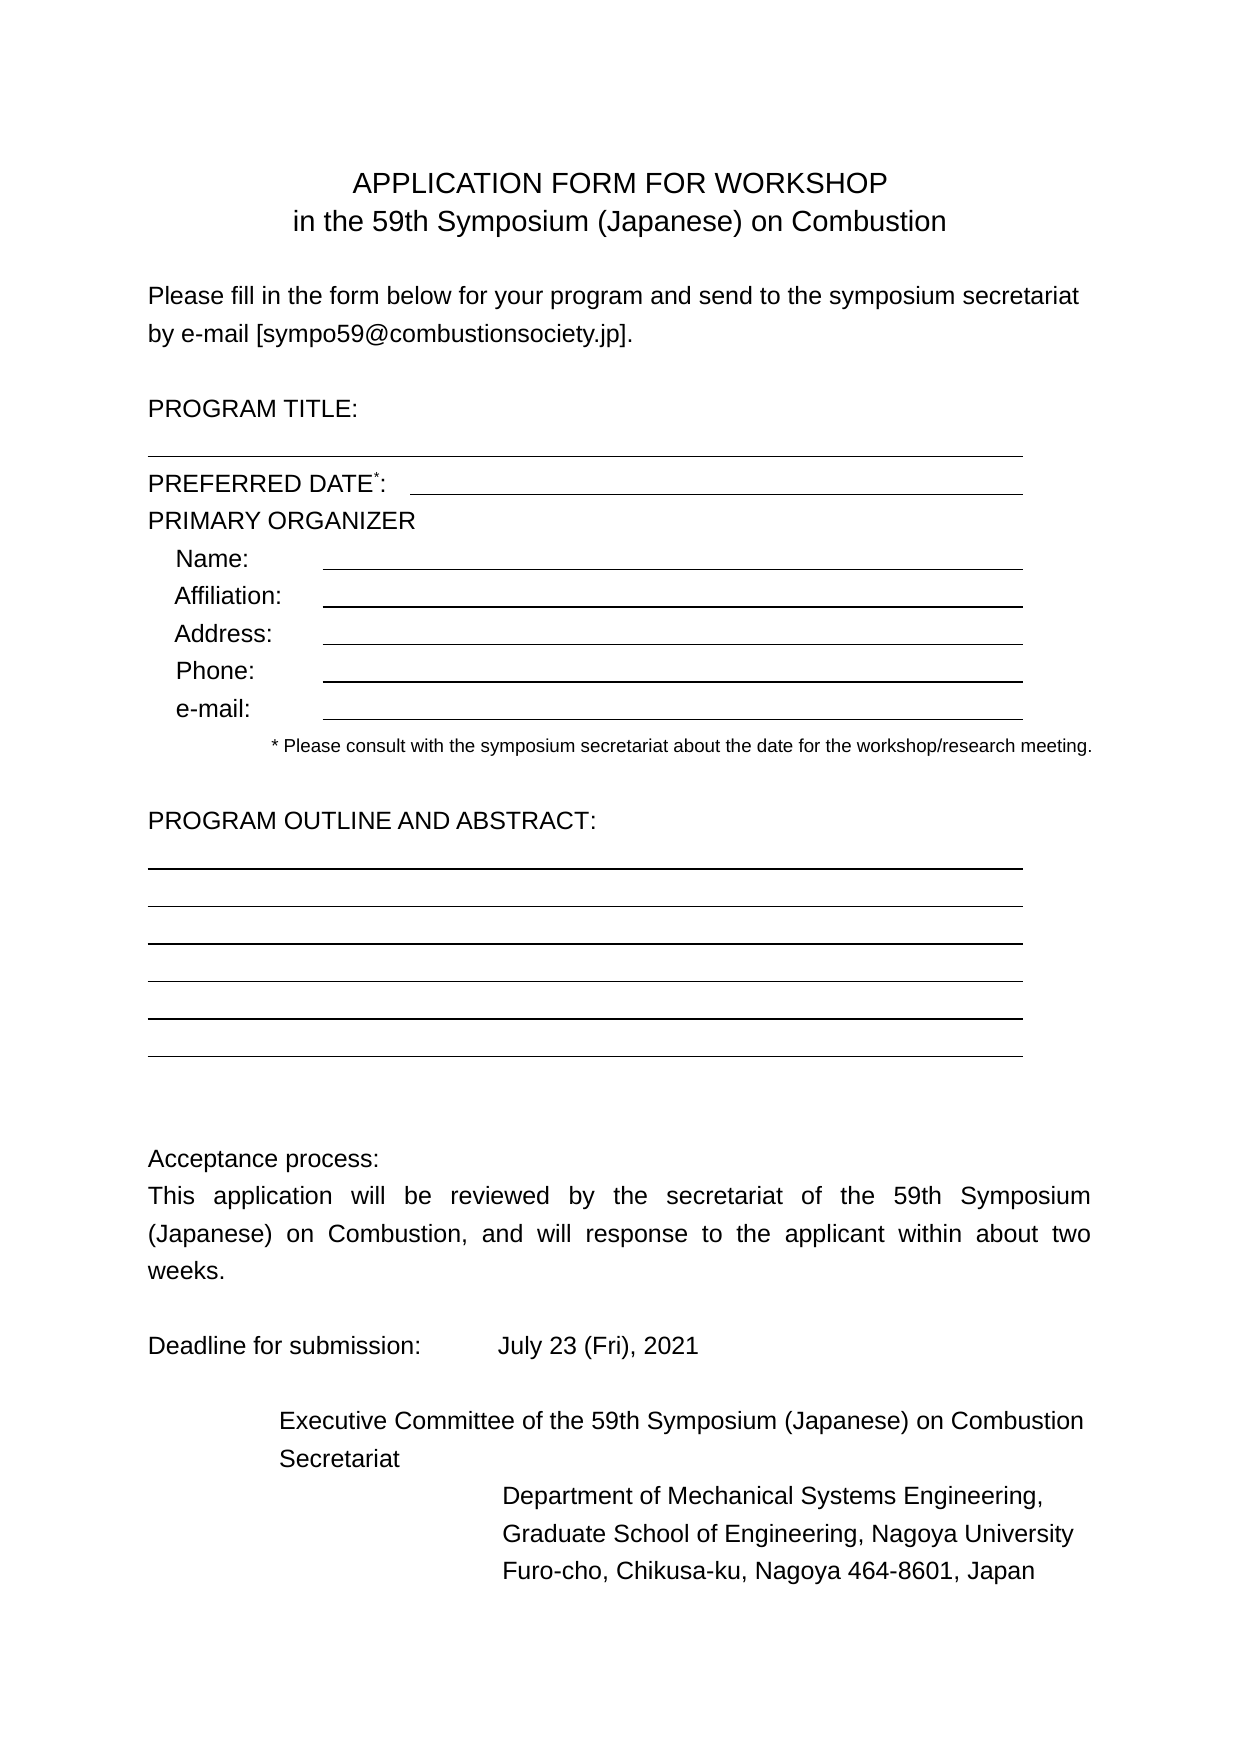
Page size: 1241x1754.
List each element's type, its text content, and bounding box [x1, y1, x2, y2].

text Affiliation: [148, 577, 1092, 614]
text Deadline for submission: July 23 (Fri), 2021 [148, 1327, 1092, 1364]
text PRIMARY ORGANIZER [148, 502, 1092, 539]
text Executive Committee of the 59th Symposium (Japanese) on Combustion [279, 1402, 1092, 1439]
text in the 59th Symposium (Japanese) on Combustion [148, 202, 1092, 239]
text PROGRAM OUTLINE AND ABSTRACT: [148, 802, 1092, 839]
text Secretariat [279, 1439, 1092, 1477]
text Acceptance process: [148, 1139, 1092, 1177]
text Please fill in the form below for your program and send to the symposium secretariat by e-mail [sympo59@combustionsociety.jp]. [148, 277, 1092, 352]
text Department of Mechanical Systems Engineering, [502, 1477, 1092, 1514]
text This application will be reviewed by the secretariat of the 59th Symposium (Japanese) on Combustion, and will response to the applicant within about two weeks. [148, 1177, 1092, 1289]
text Phone: [148, 652, 1092, 689]
text Address: [148, 614, 1092, 652]
text PREFERRED DATE*: [148, 464, 1092, 502]
text Graduate School of Engineering, Nagoya University [502, 1514, 1092, 1552]
text PROGRAM TITLE: [148, 389, 1092, 427]
text e-mail: [148, 689, 1092, 727]
text * Please consult with the symposium secretariat about the date for the workshop/research meeting. [148, 727, 1092, 764]
text Name: [148, 539, 1092, 577]
text APPLICATION FORM FOR WORKSHOP [148, 164, 1092, 202]
text Furo-cho, Chikusa-ku, Nagoya 464-8601, Japan [502, 1552, 1092, 1589]
